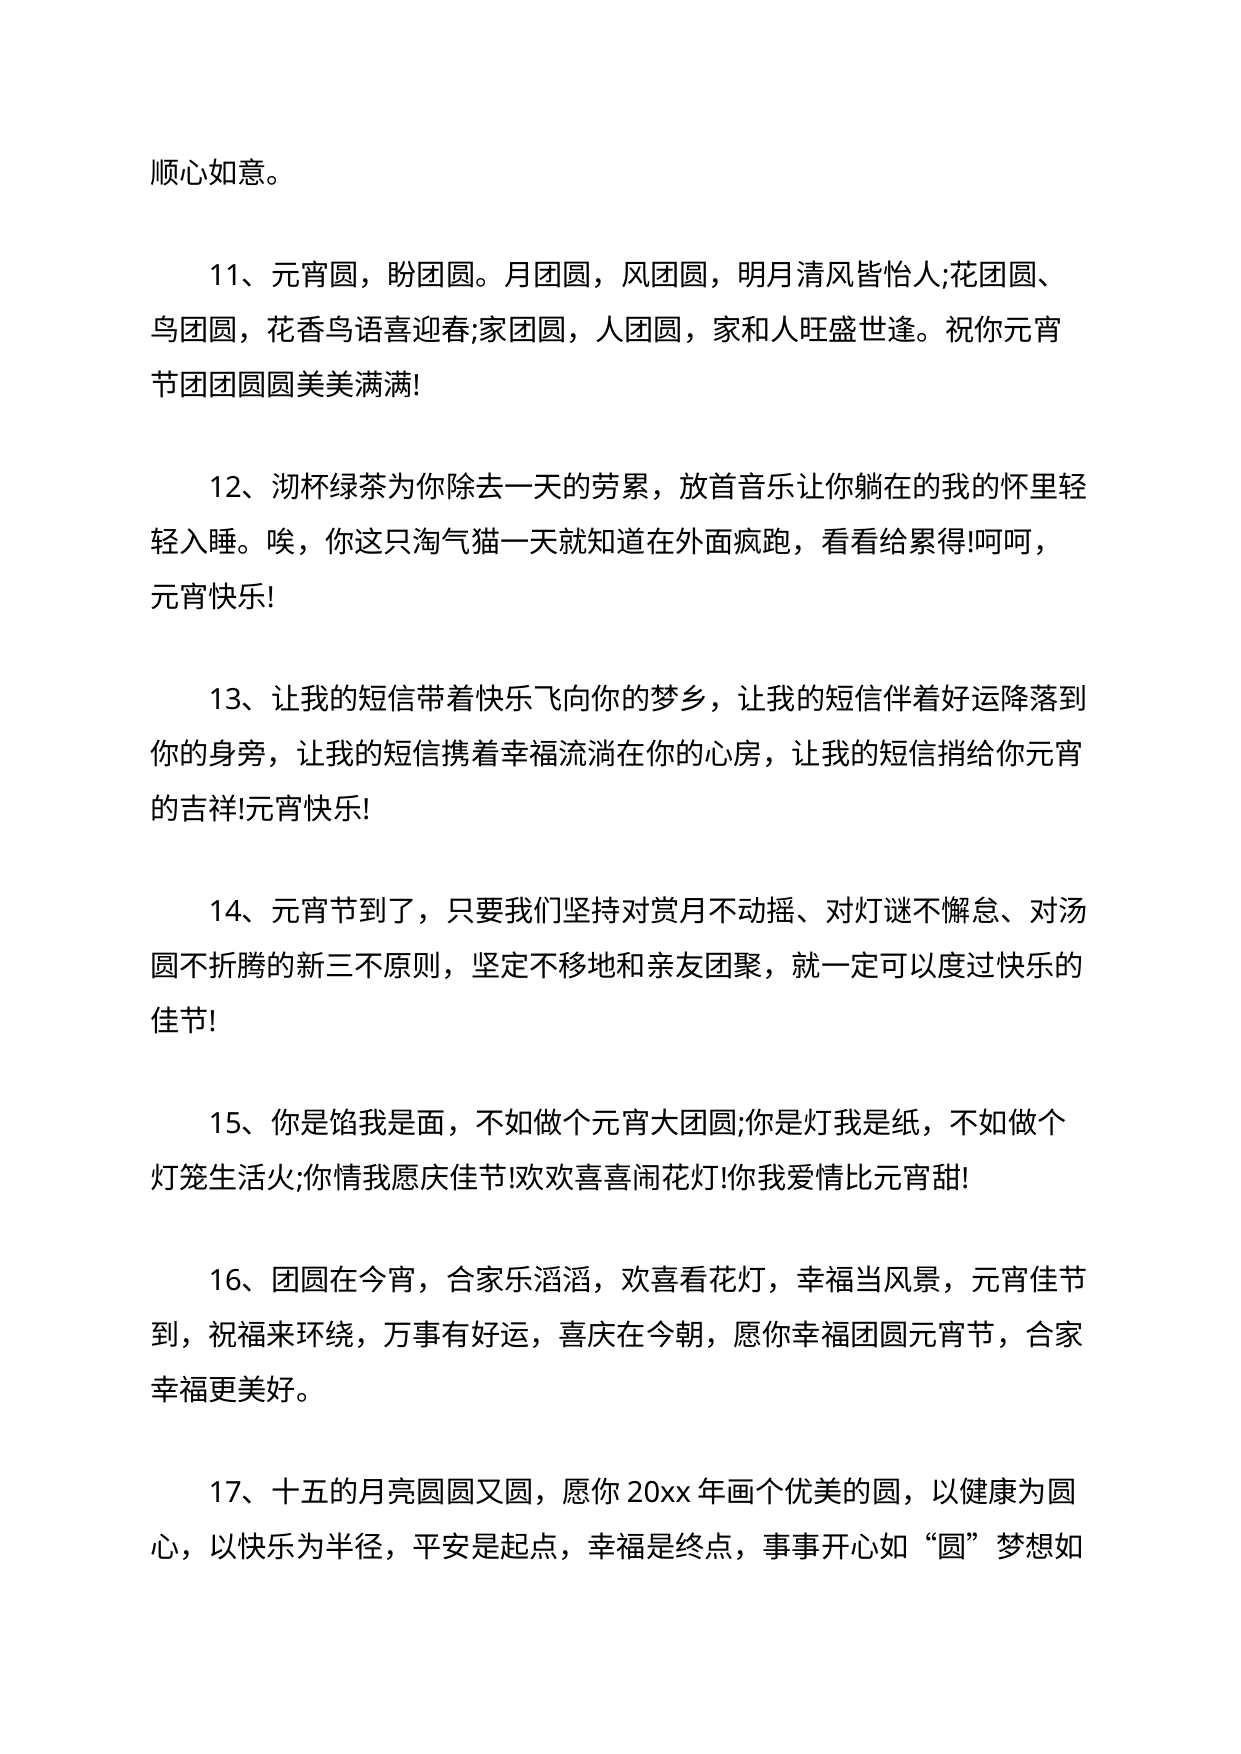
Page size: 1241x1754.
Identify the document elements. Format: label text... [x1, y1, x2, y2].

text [150, 1468, 1090, 1565]
text 15、你是馅我是面，不如做个元宵大团圆;你是灯我是纸，不如做个灯笼生活火;你情我愿庆佳节!欢欢喜喜闹花灯!你我爱情比元宵甜! [150, 1099, 1090, 1197]
text 16、团圆在今宵，合家乐滔滔，欢喜看花灯，幸福当风景，元宵佳节到，祝福来环绕，万事有好运，喜庆在今朝，愿你幸福团圆元宵节，合家幸福更美好。 [150, 1256, 1090, 1409]
text 14、元宵节到了，只要我们坚持对赏月不动摇、对灯谜不懈怠、对汤圆不折腾的新三不原则，坚定不移地和亲友团聚，就一定可以度过快乐的佳节! [150, 888, 1090, 1040]
text 13、让我的短信带着快乐飞向你的梦乡，让我的短信伴着好运降落到你的身旁，让我的短信携着幸福流淌在你的心房，让我的短信捎给你元宵的吉祥!元宵快乐! [150, 676, 1090, 828]
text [150, 150, 1090, 192]
text 11、元宵圆，盼团圆。月团圆，风团圆，明月清风皆怡人;花团圆、鸟团圆，花香鸟语喜迎春;家团圆，人团圆，家和人旺盛世逢。祝你元宵节团团圆圆美美满满! [150, 252, 1090, 404]
text 12、沏杯绿茶为你除去一天的劳累，放首音乐让你躺在的我的怀里轻轻入睡。唉，你这只淘气猫一天就知道在外面疯跑，看看给累得!呵呵，元宵快乐! [150, 464, 1090, 616]
